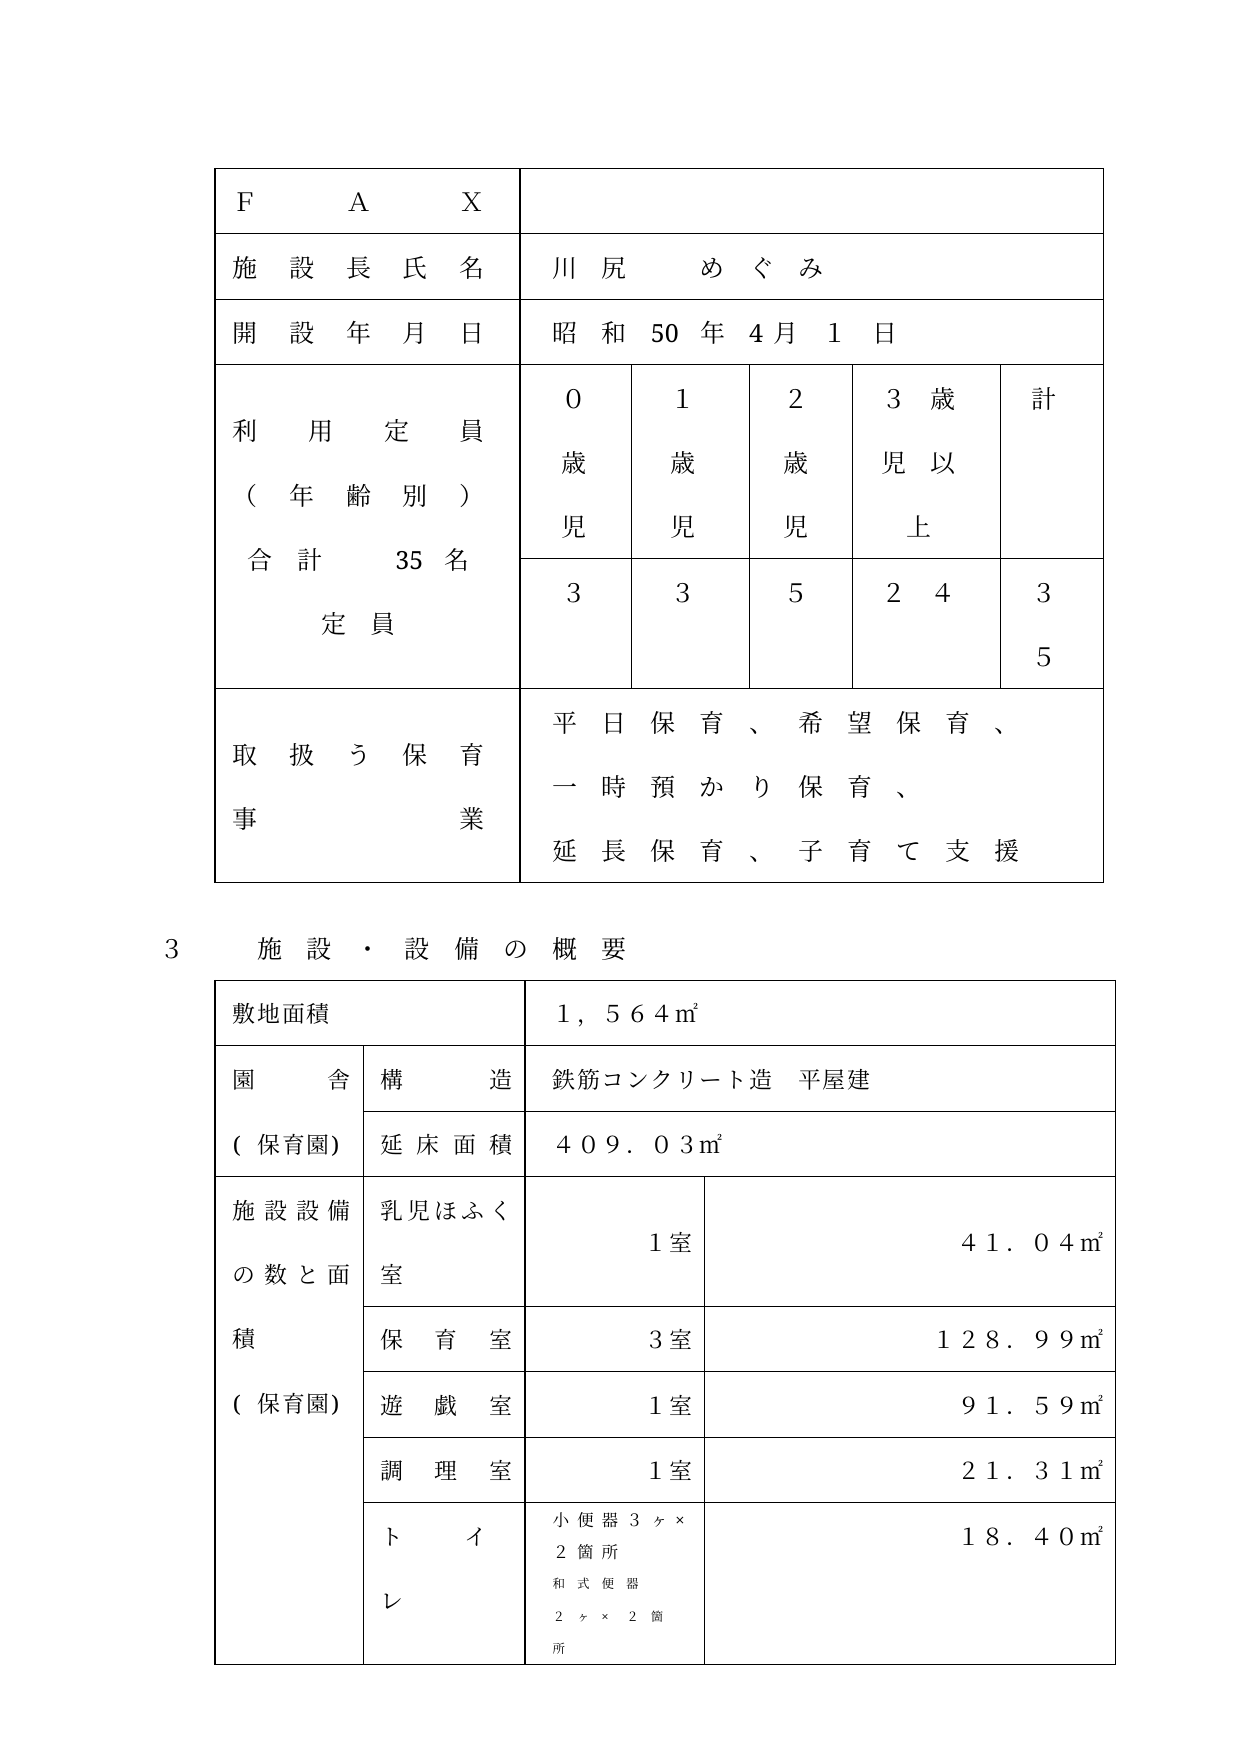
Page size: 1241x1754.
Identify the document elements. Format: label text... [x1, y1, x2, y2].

table_cell ２１．３１㎡ [705, 1438, 1115, 1502]
table_cell １歳児 [632, 365, 749, 558]
table_cell 園舎 (保育園) [216, 1046, 363, 1176]
table_cell 利用定員（年齢別） 合計 35名定員 [216, 365, 519, 688]
table_cell 取扱う保育事業 [216, 689, 519, 882]
text ３ 施設・設備の概要 [159, 915, 1093, 980]
table_cell 施設長氏名 [216, 234, 519, 299]
table_cell ３ [632, 559, 749, 688]
table_cell 構造 [364, 1046, 524, 1111]
table_cell ３歳児以上 [853, 365, 1000, 558]
table_cell 鉄筋コンクリート造 平屋建 [526, 1046, 1115, 1111]
table_cell 遊戯室 [364, 1372, 524, 1437]
table_cell 開設年月日 [216, 300, 519, 364]
table_cell 昭和50年4月１日 [521, 300, 1103, 364]
table_cell ５ [750, 559, 852, 688]
table_cell ９１．５９㎡ [705, 1372, 1115, 1437]
table_cell ２４ [853, 559, 1000, 688]
table_header １，５６４㎡ [526, 981, 1115, 1045]
table_cell １８．４０㎡ [705, 1503, 1115, 1664]
table_cell ０歳児 [521, 365, 631, 558]
table_cell ４１．０４㎡ [705, 1177, 1115, 1306]
table_cell トイレ [364, 1503, 524, 1664]
table_cell 川尻 めぐみ [521, 234, 1103, 299]
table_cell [526, 1503, 704, 1664]
table_cell １室 [526, 1372, 704, 1437]
table_cell ３室 [526, 1307, 704, 1371]
table_cell 平日保育、希望保育、一時預かり保育、 延長保育、子育て支援 [521, 689, 1103, 882]
table_cell 保育室 [364, 1307, 524, 1371]
table_cell 施設設備の数と面積 (保育園) [216, 1177, 363, 1664]
table_cell 延床面積 [364, 1112, 524, 1176]
table_cell 計 [1001, 365, 1103, 558]
table_cell １室 [526, 1438, 704, 1502]
table_cell 乳児ほふく室 [364, 1177, 524, 1306]
table_cell １２８．９９㎡ [705, 1307, 1115, 1371]
table_cell ４０９．０３㎡ [526, 1112, 1115, 1176]
table_cell ３ [521, 559, 631, 688]
table_cell １室 [526, 1177, 704, 1306]
table_cell 電話番号・ＦＡＸ [216, 169, 519, 233]
table_cell ２歳児 [750, 365, 852, 558]
table_cell 調理室 [364, 1438, 524, 1502]
table_header 敷地面積 [216, 981, 524, 1045]
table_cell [521, 169, 1103, 233]
table_cell ３５ [1001, 559, 1103, 688]
